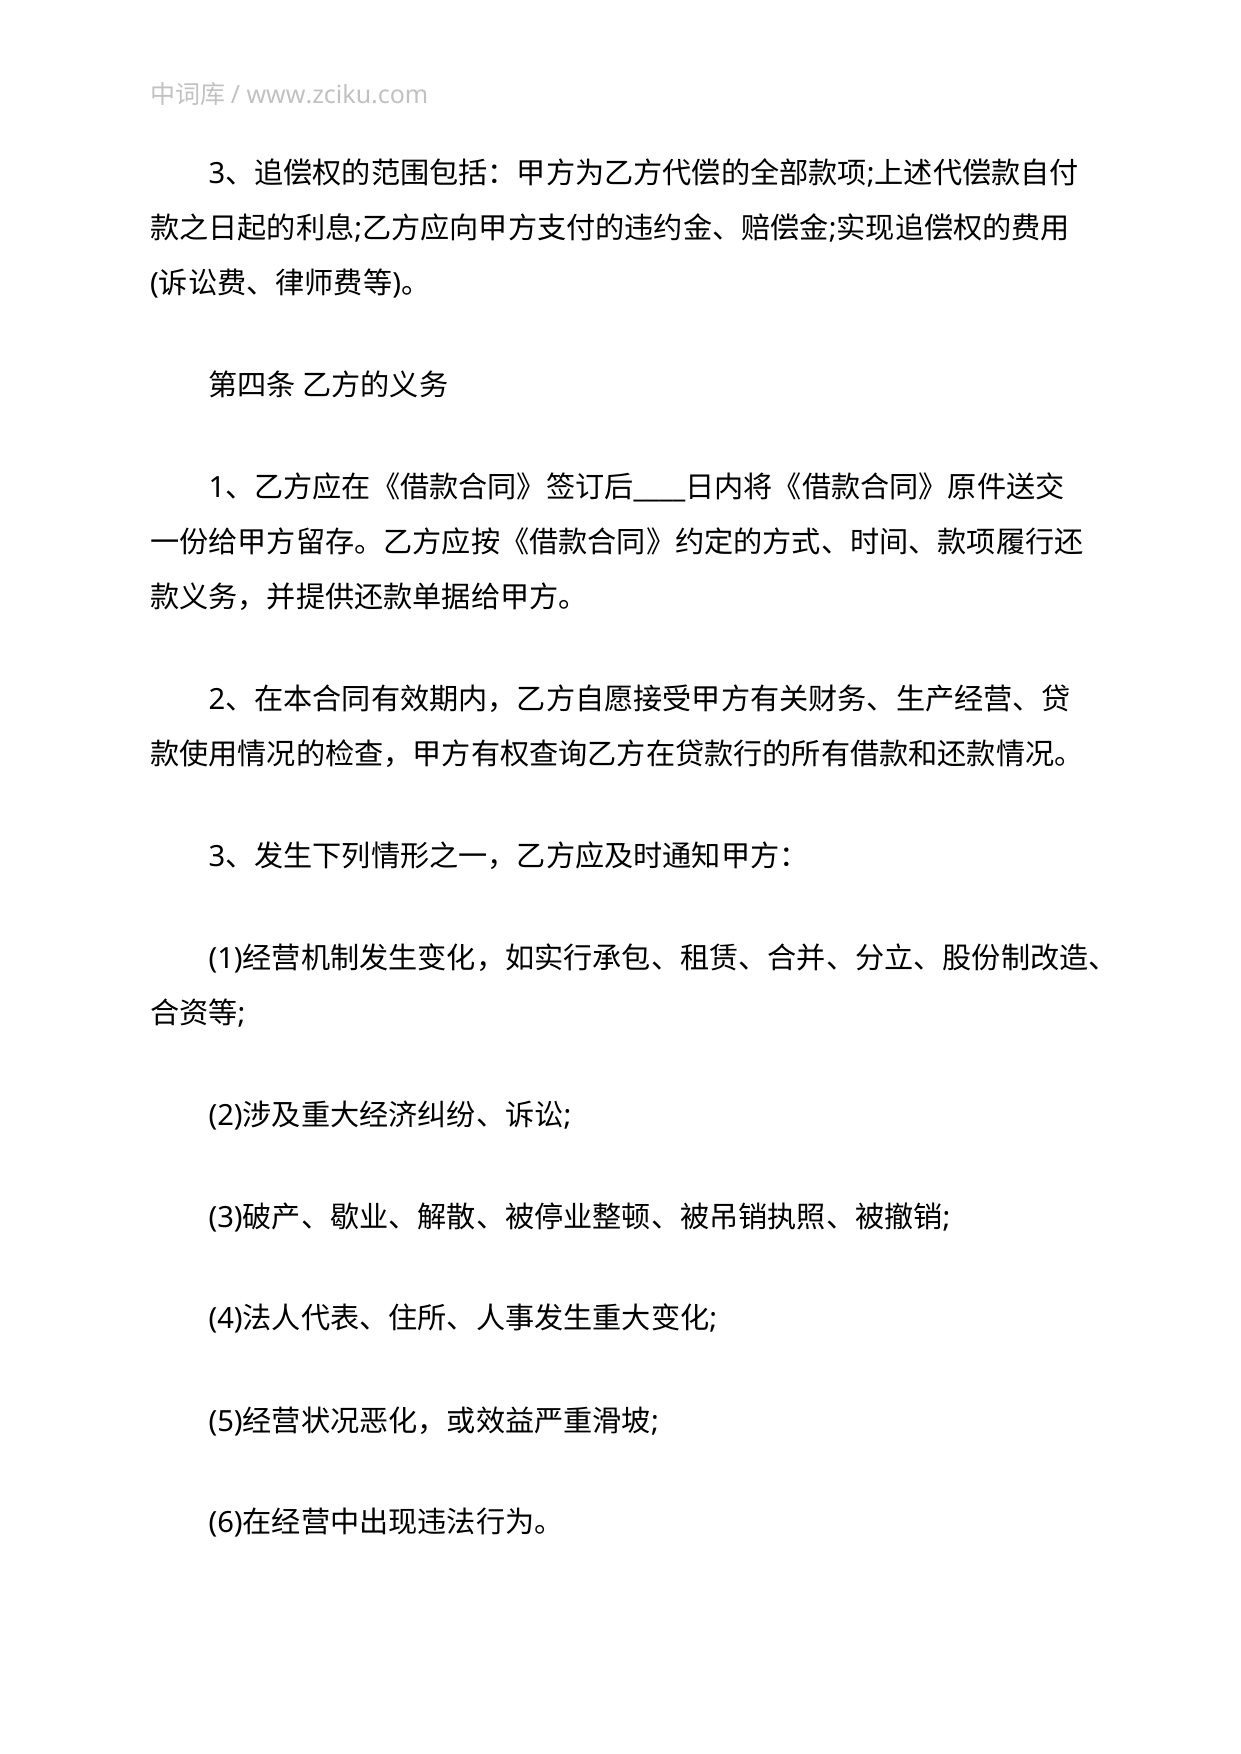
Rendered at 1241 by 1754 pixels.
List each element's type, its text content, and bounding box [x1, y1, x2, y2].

text 第四条 乙方的义务 [150, 362, 1090, 404]
text (6)在经营中出现违法行为。 [150, 1499, 1090, 1541]
text 1、乙方应在《借款合同》签订后____日内将《借款合同》原件送交一份给甲方留存。乙方应按《借款合同》约定的方式、时间、款项履行还款义务，并提供还款单据给甲方。 [150, 464, 1090, 616]
text (3)破产、歇业、解散、被停业整顿、被吊销执照、被撤销; [150, 1193, 1090, 1236]
text (2)涉及重大经济纠纷、诉讼; [150, 1091, 1090, 1133]
text 3、发生下列情形之一，乙方应及时通知甲方： [150, 832, 1090, 874]
text 3、追偿权的范围包括：甲方为乙方代偿的全部款项;上述代偿款自付款之日起的利息;乙方应向甲方支付的违约金、赔偿金;实现追偿权的费用(诉讼费、律师费等)。 [150, 150, 1090, 302]
text (4)法人代表、住所、人事发生重大变化; [150, 1295, 1090, 1337]
text (5)经营状况恶化，或效益严重滑坡; [150, 1397, 1090, 1439]
text (1)经营机制发生变化，如实行承包、租赁、合并、分立、股份制改造、合资等; [150, 934, 1090, 1032]
text 2、在本合同有效期内，乙方自愿接受甲方有关财务、生产经营、贷款使用情况的检查，甲方有权查询乙方在贷款行的所有借款和还款情况。 [150, 675, 1090, 773]
